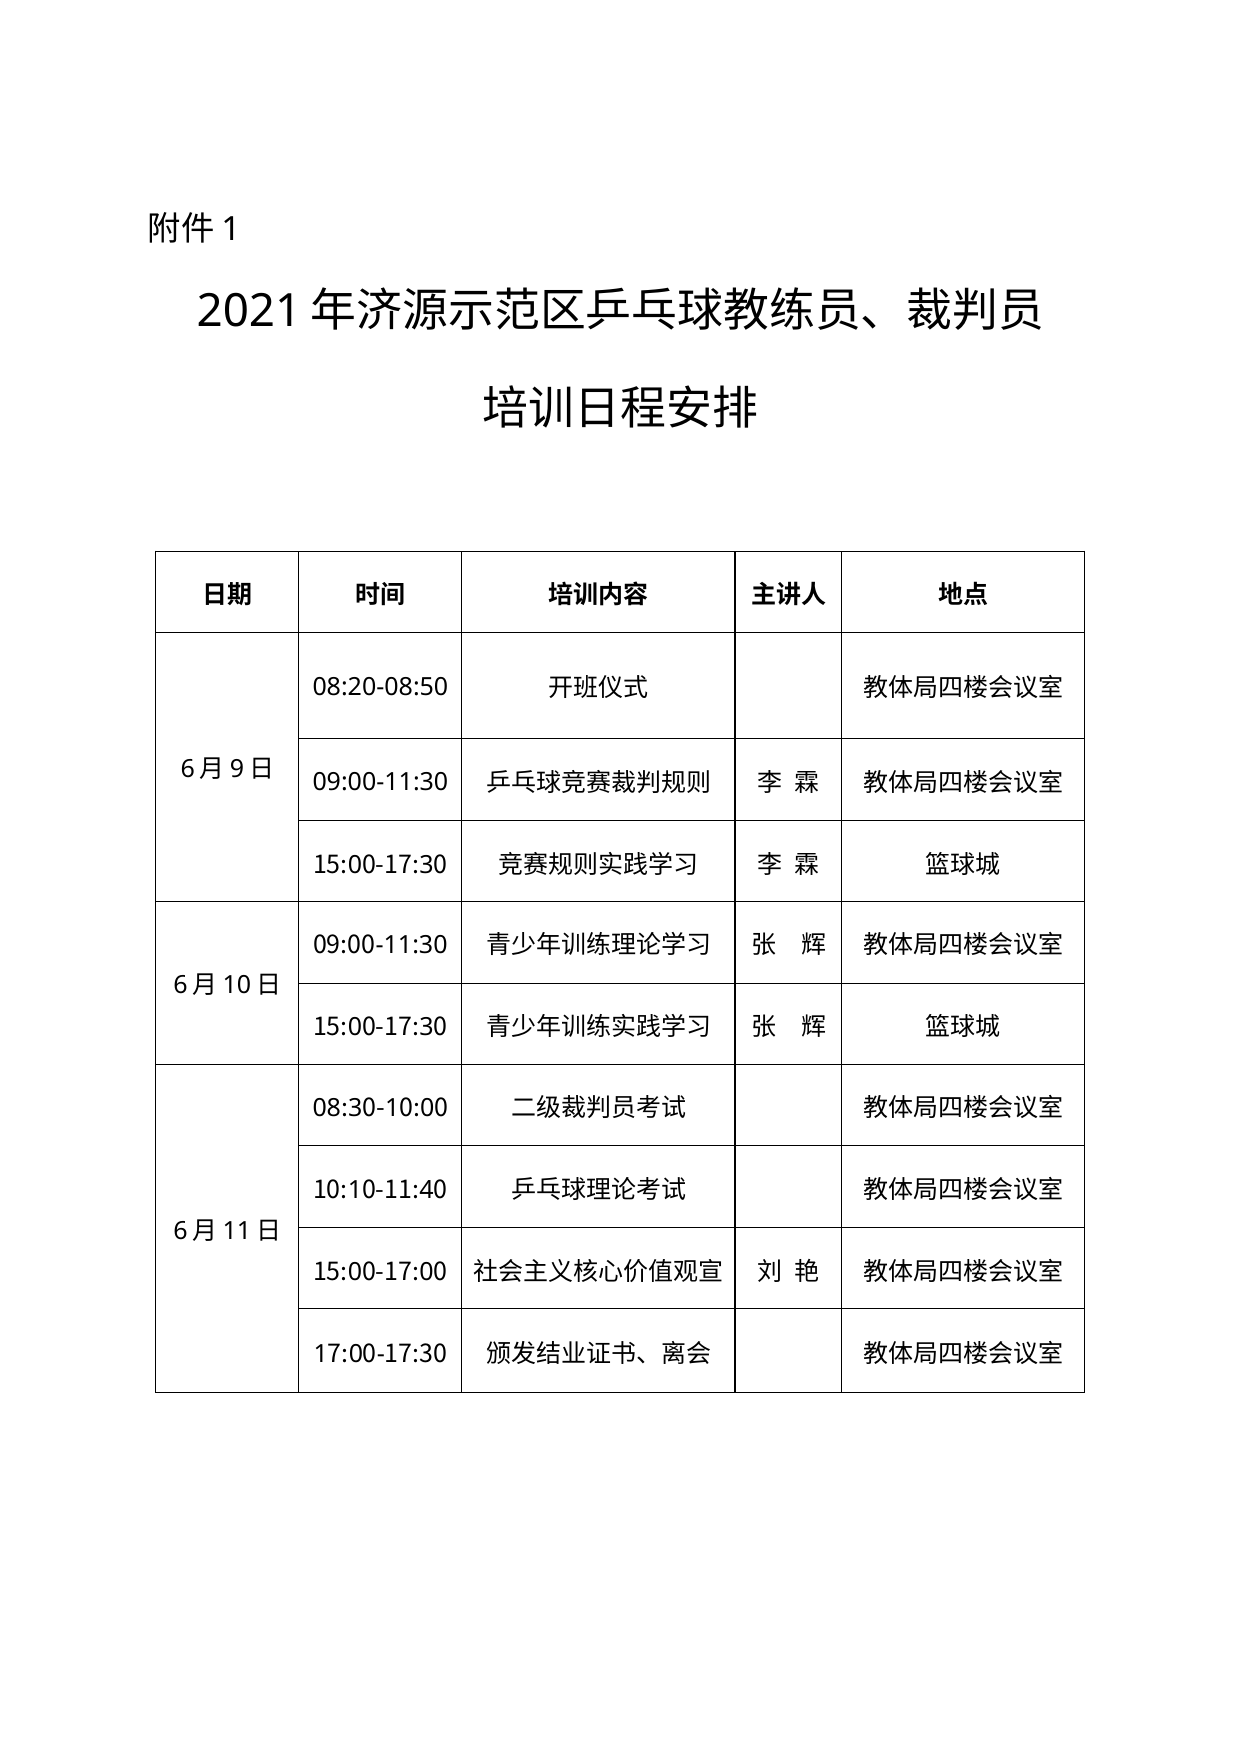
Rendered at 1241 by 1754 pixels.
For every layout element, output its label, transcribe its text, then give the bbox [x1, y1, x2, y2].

table_cell 10:10-11:40 [299, 1146, 461, 1227]
table_header 主讲人 [736, 552, 841, 632]
table_header 时间 [299, 552, 461, 632]
table_cell [736, 1309, 841, 1392]
table_cell 15:00-17:30 [299, 821, 461, 901]
table_cell 社会主义核心价值观宣传教育 [462, 1228, 734, 1308]
table_cell 6月11日 [156, 1065, 298, 1392]
text 2021年济源示范区乒乓球教练员、裁判员 [148, 258, 1093, 356]
table_cell 二级裁判员考试 [462, 1065, 734, 1145]
table_cell 青少年训练理论学习 [462, 902, 734, 982]
table_cell 张 辉 [736, 984, 841, 1064]
table_header 日期 [156, 552, 298, 632]
table_cell 刘 艳 [736, 1228, 841, 1308]
table_cell 15:00-17:30 [299, 984, 461, 1064]
table_cell 08:30-10:00 [299, 1065, 461, 1145]
table_cell 教体局四楼会议室 [842, 1228, 1084, 1308]
table_cell 乒乓球理论考试 [462, 1146, 734, 1227]
table_cell 李 霖 [736, 739, 841, 819]
table_cell [736, 1065, 841, 1145]
table_cell 17:00-17:30 [299, 1309, 461, 1392]
table_cell [736, 633, 841, 738]
table_cell 竞赛规则实践学习 [462, 821, 734, 901]
table_cell 09:00-11:30 [299, 739, 461, 819]
table_header 地点 [842, 552, 1084, 632]
table_cell 乒乓球竞赛裁判规则 [462, 739, 734, 819]
table_cell 08:20-08:50 [299, 633, 461, 738]
table_cell 开班仪式 [462, 633, 734, 738]
table_cell 颁发结业证书、离会 [462, 1309, 734, 1392]
table_cell 教体局四楼会议室 [842, 739, 1084, 819]
table_cell 篮球城 [842, 984, 1084, 1064]
table_cell 教体局四楼会议室 [842, 633, 1084, 738]
table_cell 教体局四楼会议室 [842, 1309, 1084, 1392]
table_cell 教体局四楼会议室 [842, 1065, 1084, 1145]
text 培训日程安排 [148, 356, 1093, 453]
table_cell 张 辉 [736, 902, 841, 982]
text 附件1 [148, 193, 1093, 258]
table_cell 09:00-11:30 [299, 902, 461, 982]
table_cell 李 霖 [736, 821, 841, 901]
table_cell 教体局四楼会议室 [842, 902, 1084, 982]
table_cell [736, 1146, 841, 1227]
table_cell 6月10日 [156, 902, 298, 1064]
table_cell 6月9日 [156, 633, 298, 901]
table_header 培训内容 [462, 552, 734, 632]
table_cell 15:00-17:00 [299, 1228, 461, 1308]
table_cell 教体局四楼会议室 [842, 1146, 1084, 1227]
table_cell 篮球城 [842, 821, 1084, 901]
table_cell 青少年训练实践学习 [462, 984, 734, 1064]
